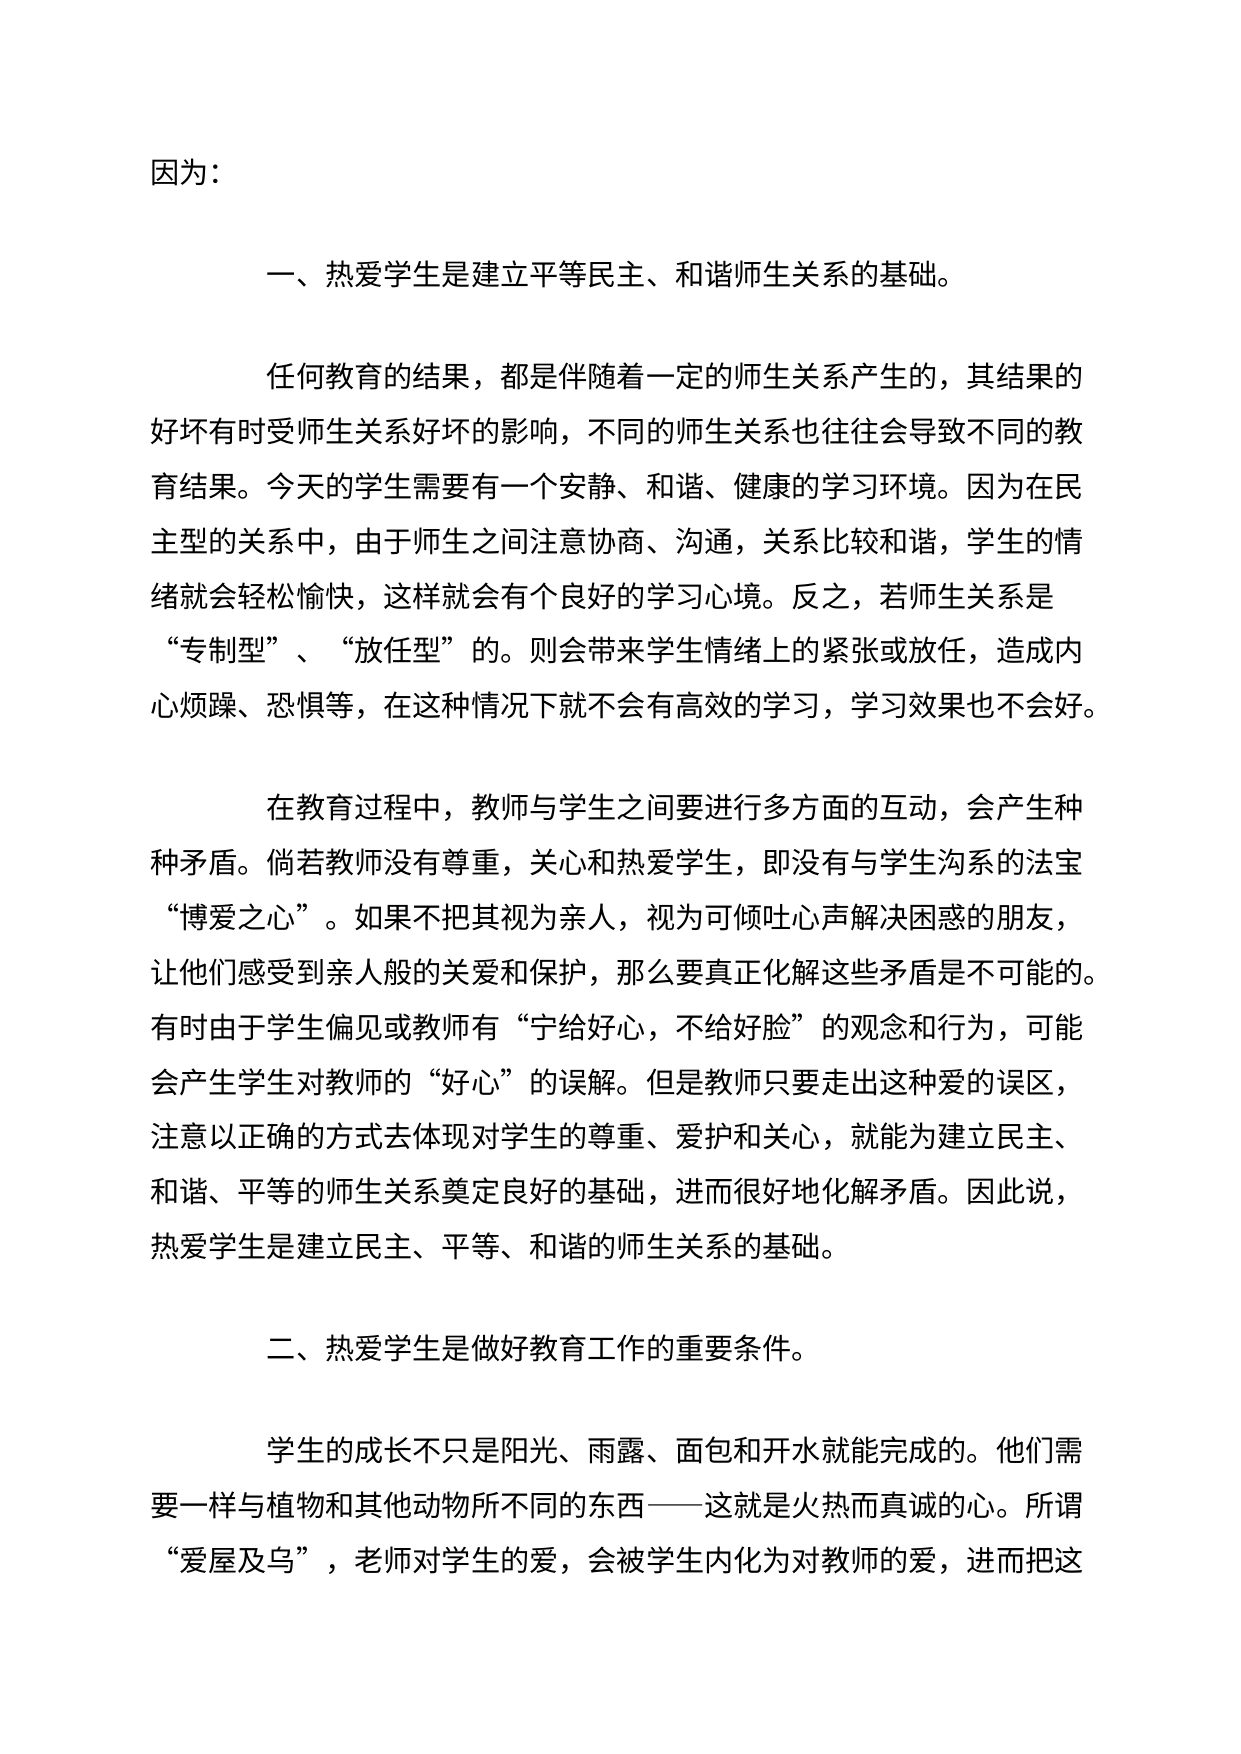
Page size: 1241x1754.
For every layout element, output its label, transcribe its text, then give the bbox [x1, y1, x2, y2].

text 任何教育的结果，都是伴随着一定的师生关系产生的，其结果的好坏有时受师生关系好坏的影响，不同的师生关系也往往会导致不同的教育结果。今天的学生需要有一个安静、和谐、健康的学习环境。因为在民主型的关系中，由于师生之间注意协商、沟通，关系比较和谐，学生的情绪就会轻松愉快，这样就会有个良好的学习心境。反之，若师生关系是“专制型”、“放任型”的。则会带来学生情绪上的紧张或放任，造成内心烦躁、恐惧等，在这种情况下就不会有高效的学习，学习效果也不会好。 [150, 353, 1090, 725]
text 一、热爱学生是建立平等民主、和谐师生关系的基础。 [150, 252, 1090, 294]
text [150, 150, 1090, 192]
text 二、热爱学生是做好教育工作的重要条件。 [150, 1326, 1090, 1368]
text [150, 1427, 1090, 1579]
text 在教育过程中，教师与学生之间要进行多方面的互动，会产生种种矛盾。倘若教师没有尊重，关心和热爱学生，即没有与学生沟系的法宝“博爱之心”。如果不把其视为亲人，视为可倾吐心声解决困惑的朋友，让他们感受到亲人般的关爱和保护，那么要真正化解这些矛盾是不可能的。有时由于学生偏见或教师有“宁给好心，不给好脸”的观念和行为，可能会产生学生对教师的“好心”的误解。但是教师只要走出这种爱的误区，注意以正确的方式去体现对学生的尊重、爱护和关心，就能为建立民主、和谐、平等的师生关系奠定良好的基础，进而很好地化解矛盾。因此说，热爱学生是建立民主、平等、和谐的师生关系的基础。 [150, 785, 1090, 1266]
